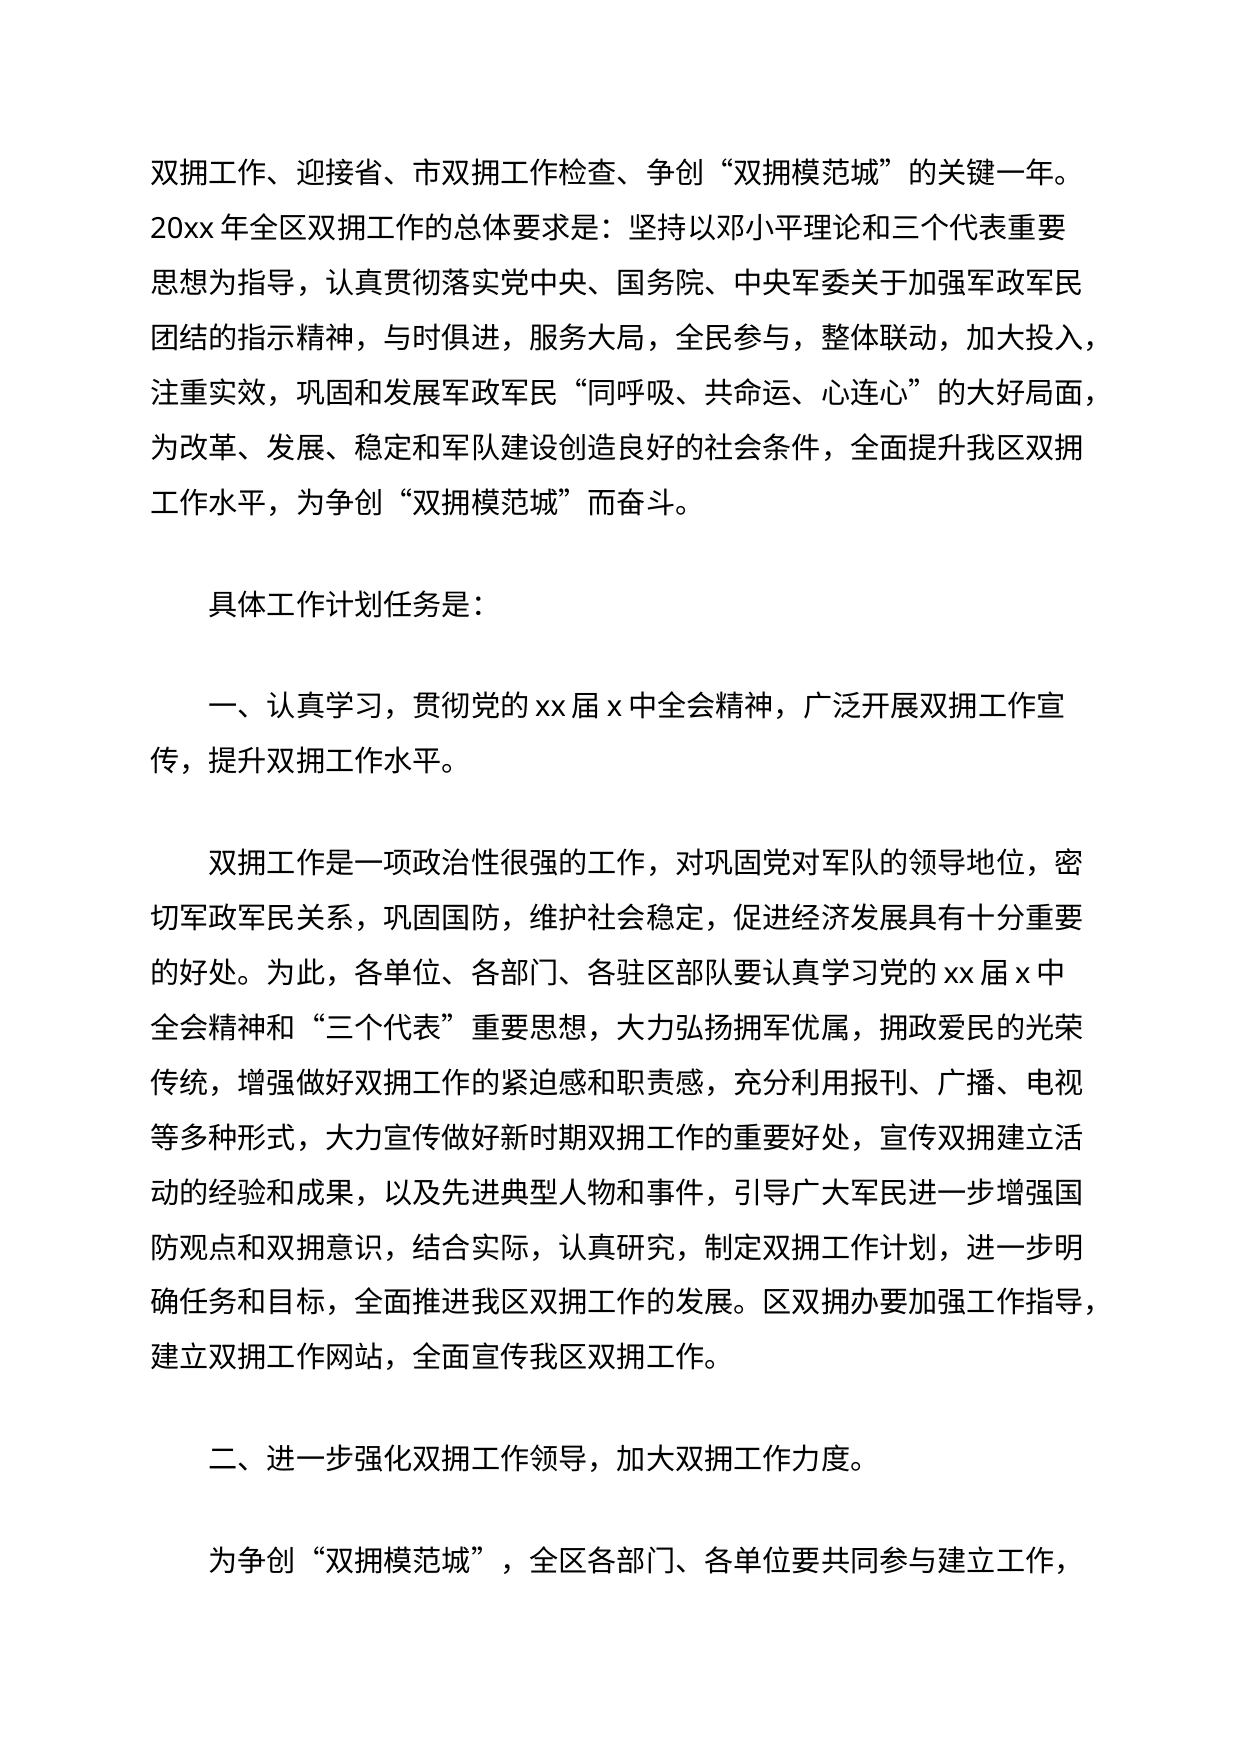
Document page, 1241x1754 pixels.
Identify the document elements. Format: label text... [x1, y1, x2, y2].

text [150, 1537, 1090, 1580]
text 一、认真学习，贯彻党的xx届x中全会精神，广泛开展双拥工作宣传，提升双拥工作水平。 [150, 683, 1090, 780]
text 双拥工作是一项政治性很强的工作，对巩固党对军队的领导地位，密切军政军民关系，巩固国防，维护社会稳定，促进经济发展具有十分重要的好处。为此，各单位、各部门、各驻区部队要认真学习党的xx届x中全会精神和“三个代表”重要思想，大力弘扬拥军优属，拥政爱民的光荣传统，增强做好双拥工作的紧迫感和职责感，充分利用报刊、广播、电视等多种形式，大力宣传做好新时期双拥工作的重要好处，宣传双拥建立活动的经验和成果，以及先进典型人物和事件，引导广大军民进一步增强国防观点和双拥意识，结合实际，认真研究，制定双拥工作计划，进一步明确任务和目标，全面推进我区双拥工作的发展。区双拥办要加强工作指导，建立双拥工作网站，全面宣传我区双拥工作。 [150, 840, 1090, 1376]
text 二、进一步强化双拥工作领导，加大双拥工作力度。 [150, 1436, 1090, 1478]
text 具体工作计划任务是： [150, 581, 1090, 623]
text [150, 150, 1090, 522]
